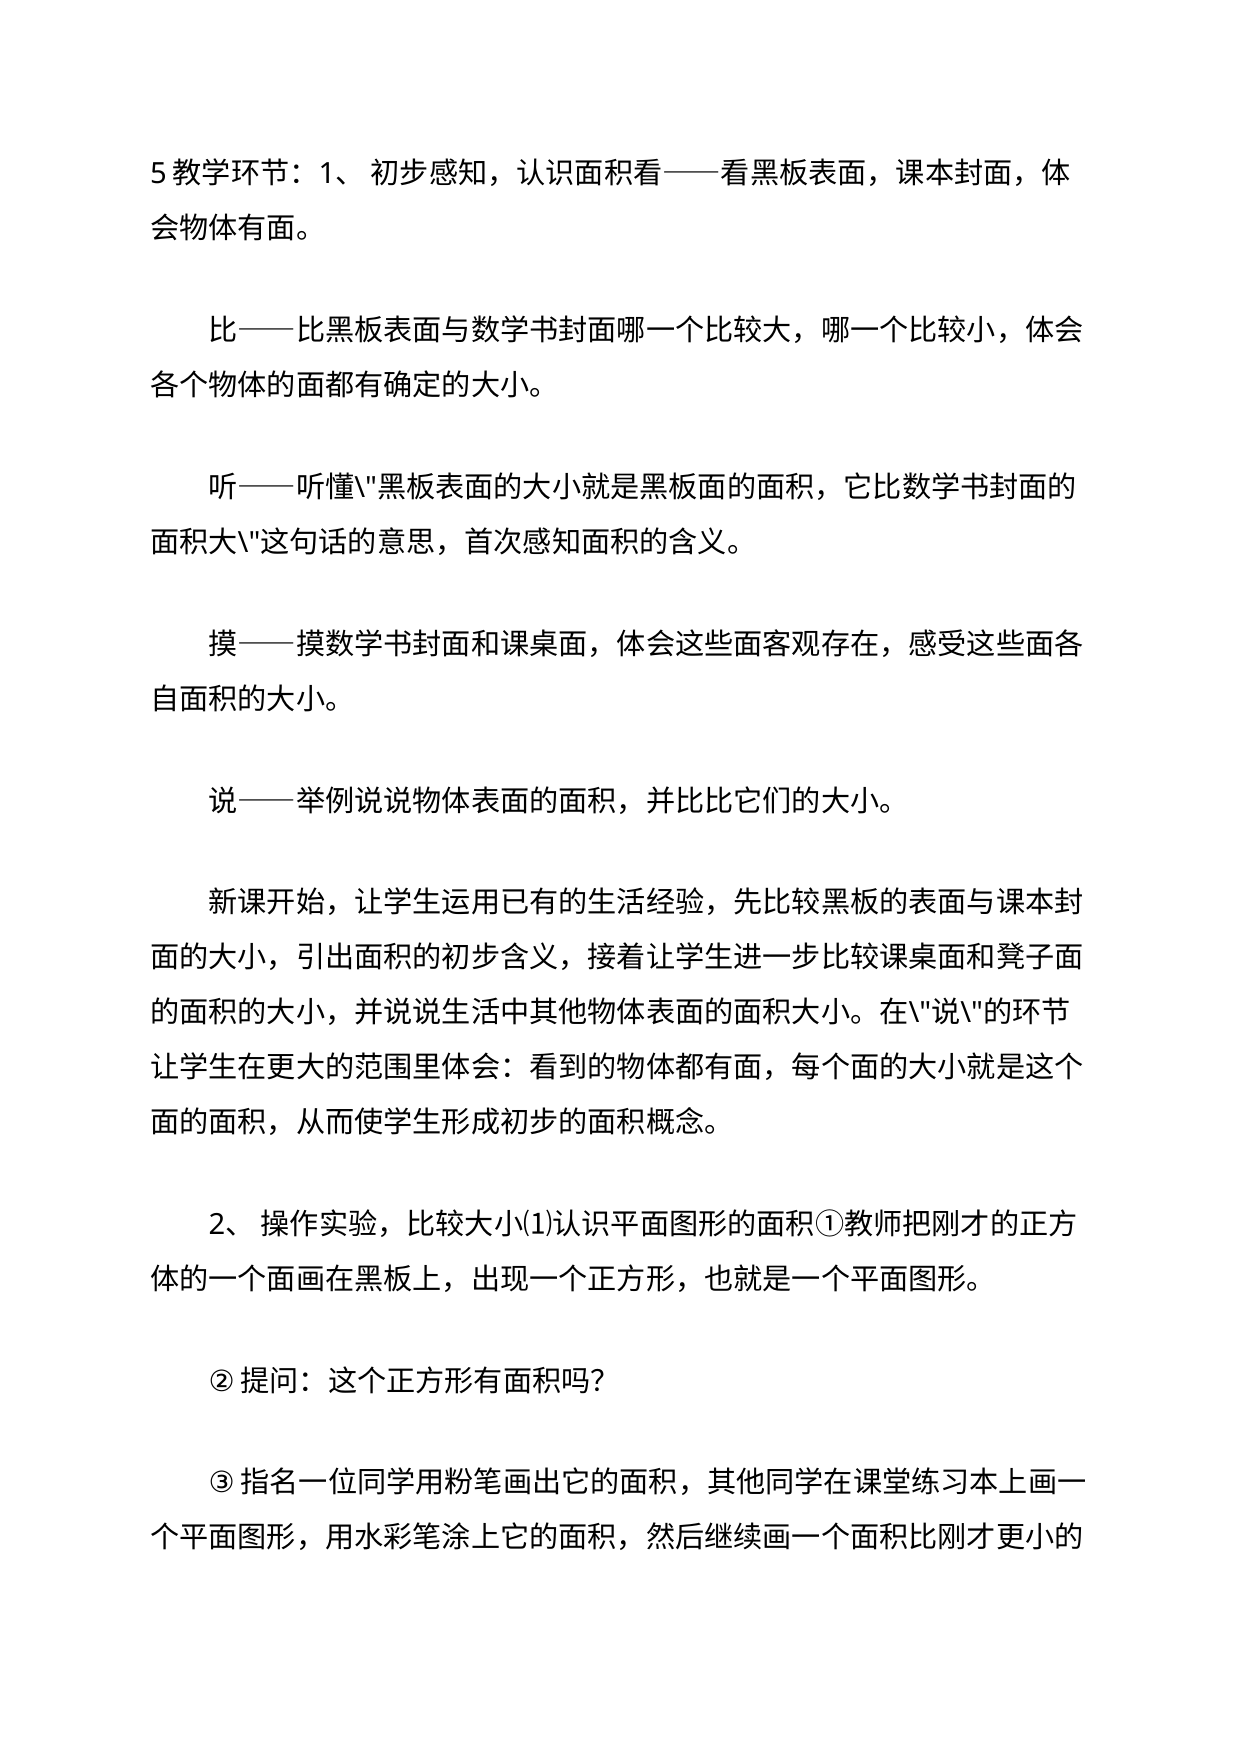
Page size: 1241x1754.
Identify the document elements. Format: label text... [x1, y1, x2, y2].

text 比——比黑板表面与数学书封面哪一个比较大，哪一个比较小，体会各个物体的面都有确定的大小。 [150, 307, 1090, 404]
text 摸——摸数学书封面和课桌面，体会这些面客观存在，感受这些面各自面积的大小。 [150, 620, 1090, 718]
text ②提问：这个正方形有面积吗？ [150, 1357, 1090, 1399]
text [150, 150, 1090, 247]
text 说——举例说说物体表面的面积，并比比它们的大小。 [150, 777, 1090, 819]
text 2、 操作实验，比较大小⑴认识平面图形的面积①教师把刚才的正方体的一个面画在黑板上，出现一个正方形，也就是一个平面图形。 [150, 1200, 1090, 1298]
text 新课开始，让学生运用已有的生活经验，先比较黑板的表面与课本封面的大小，引出面积的初步含义，接着让学生进一步比较课桌面和凳子面的面积的大小，并说说生活中其他物体表面的面积大小。在\"说\"的环节让学生在更大的范围里体会：看到的物体都有面，每个面的大小就是这个面的面积，从而使学生形成初步的面积概念。 [150, 879, 1090, 1141]
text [150, 1459, 1090, 1556]
text 听——听懂\"黑板表面的大小就是黑板面的面积，它比数学书封面的面积大\"这句话的意思，首次感知面积的含义。 [150, 463, 1090, 561]
